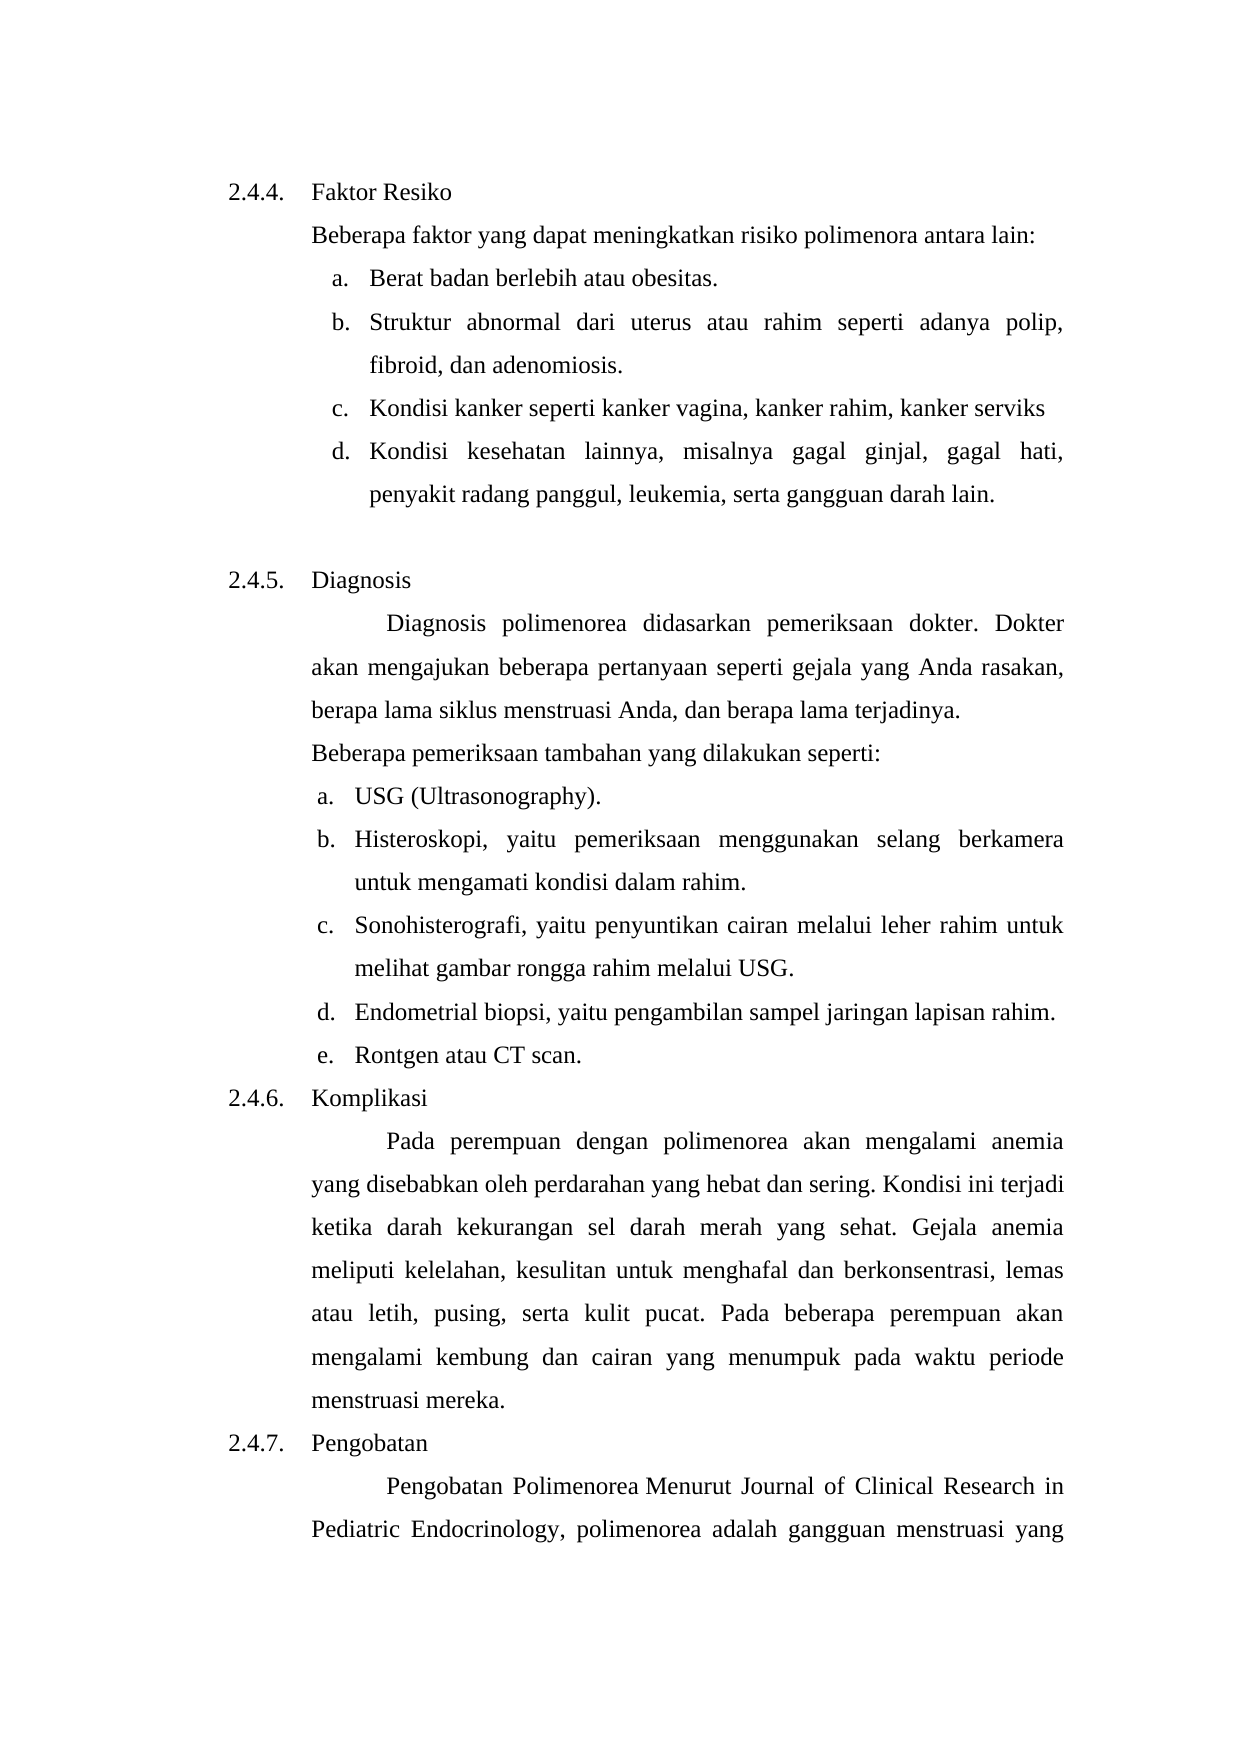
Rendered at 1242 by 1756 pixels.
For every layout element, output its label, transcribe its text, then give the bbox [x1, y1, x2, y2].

list Kondisi kesehatan lainnya, misalnya gagal ginjal, gagal hati, penyakit radang panggul, leukemia, serta gangguan darah lain. [332, 436, 1064, 508]
list Komplikasi [228, 1083, 1064, 1112]
list Endometrial biopsi, yaitu pengambilan sampel jaringan lapisan rahim. [317, 997, 1064, 1025]
list Diagnosis [228, 565, 1064, 594]
list Kondisi kanker seperti kanker vagina, kanker rahim, kanker serviks [332, 393, 1064, 422]
list Histeroskopi, yaitu pemeriksaan menggunakan selang berkamera untuk mengamati kondisi dalam rahim. [317, 824, 1064, 896]
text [311, 1471, 1064, 1543]
text Diagnosis polimenorea didasarkan pemeriksaan dokter. Dokter akan mengajukan beberapa pertanyaan seperti gejala yang Anda rasakan, berapa lama siklus menstruasi Anda, dan berapa lama terjadinya. [311, 608, 1064, 723]
text Beberapa pemeriksaan tambahan yang dilakukan seperti: [281, 738, 1064, 767]
text Pada perempuan dengan polimenorea akan mengalami anemia yang disebabkan oleh perdarahan yang hebat dan sering. Kondisi ini terjadi ketika darah kekurangan sel darah merah yang sehat. Gejala anemia meliputi kelelahan, kesulitan untuk menghafal dan berkonsentrasi, lemas atau letih, pusing, serta kulit pucat. Pada beberapa perempuan akan mengalami kembung dan cairan yang menumpuk pada waktu periode menstruasi mereka. [311, 1126, 1064, 1413]
list Pengobatan [228, 1428, 1064, 1457]
text Beberapa faktor yang dapat meningkatkan risiko polimenora antara lain: [281, 220, 1064, 249]
list Rontgen atau CT scan. [317, 1040, 1064, 1068]
list Faktor Resiko [228, 177, 1064, 206]
list USG (Ultrasonography). [317, 781, 1064, 810]
list Sonohisterografi, yaitu penyuntikan cairan melalui leher rahim untuk melihat gambar rongga rahim melalui USG. [317, 910, 1064, 982]
list Berat badan berlebih atau obesitas. [332, 263, 1064, 292]
list Struktur abnormal dari uterus atau rahim seperti adanya polip, fibroid, dan adenomiosis. [332, 307, 1064, 378]
